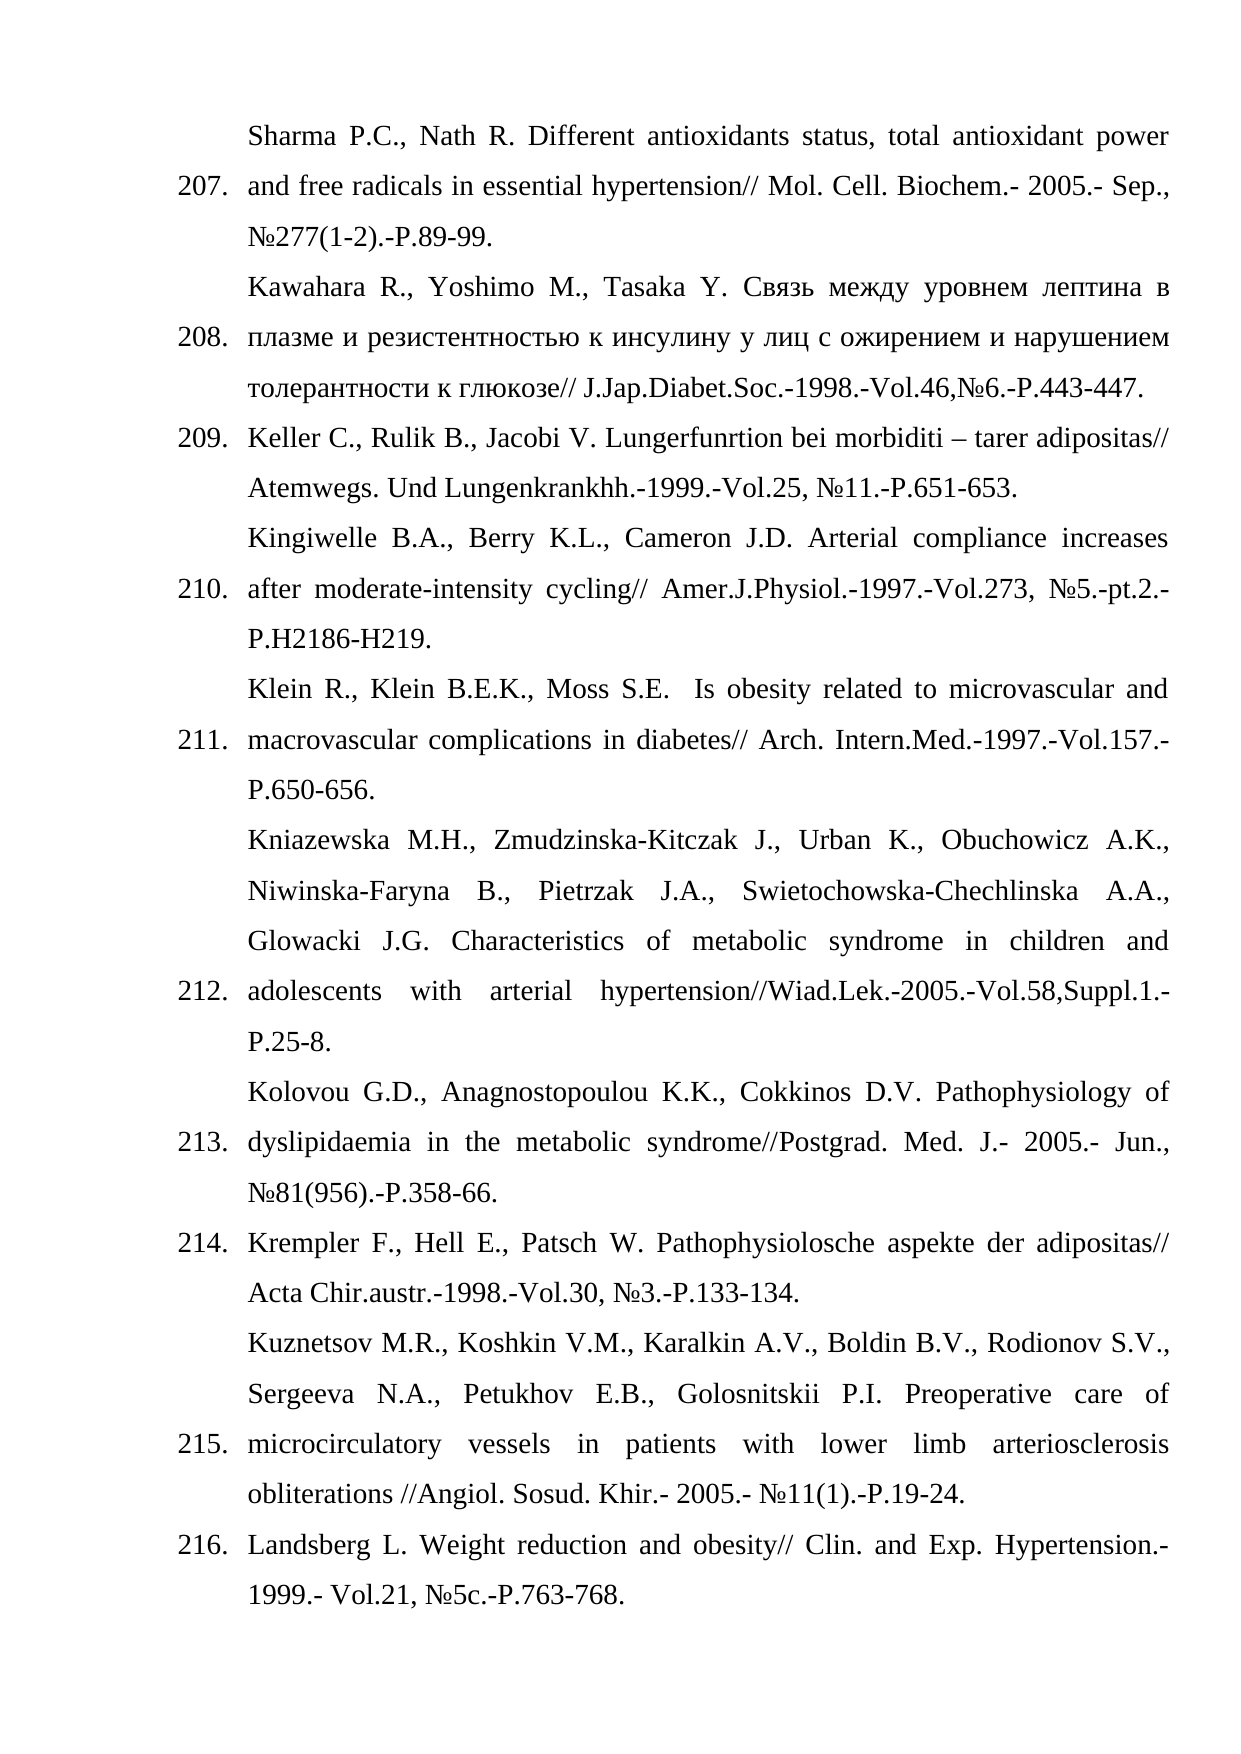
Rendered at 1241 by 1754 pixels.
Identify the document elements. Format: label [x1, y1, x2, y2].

table_header [166, 118, 236, 1627]
table_header [236, 118, 1181, 1627]
